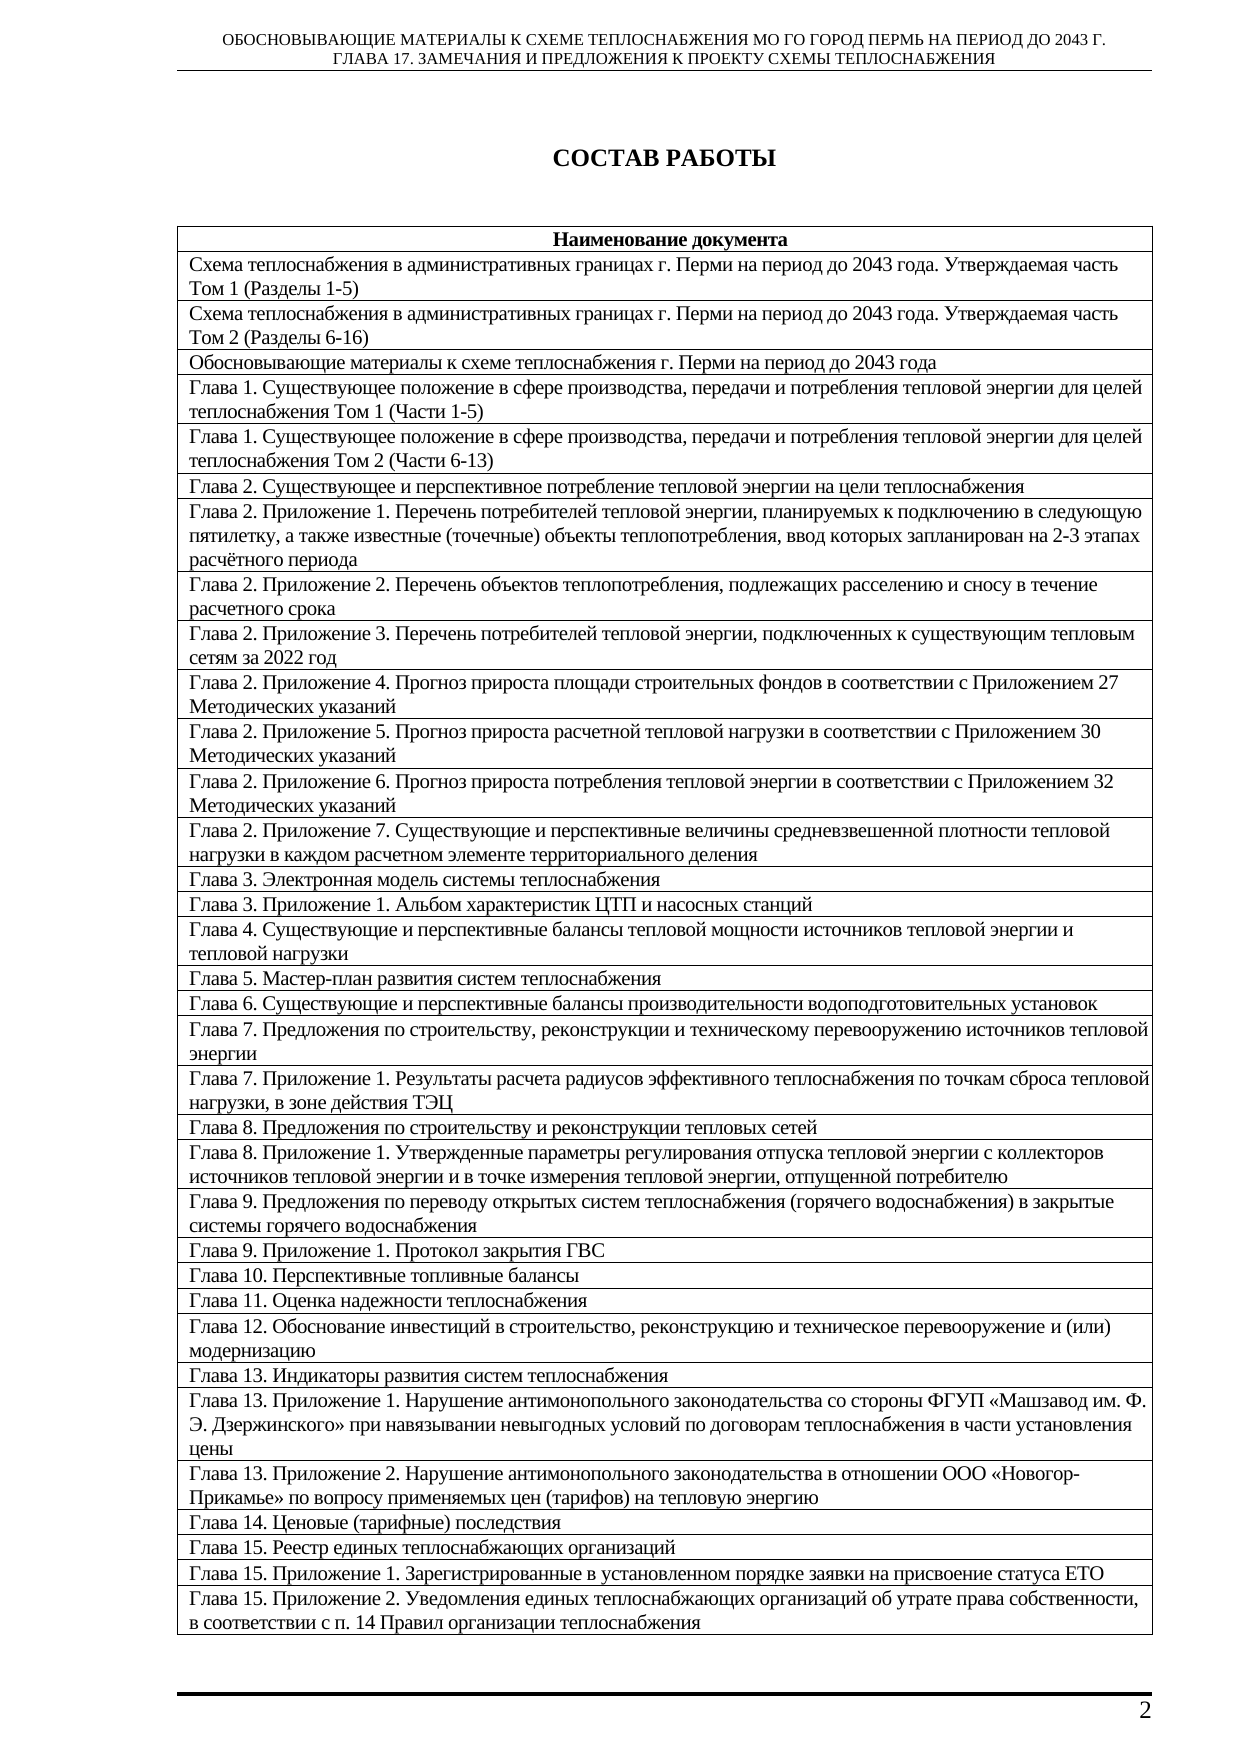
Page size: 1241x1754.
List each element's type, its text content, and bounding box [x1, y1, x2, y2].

table_cell Глава 3. Электронная модель системы теплоснабжения [178, 867, 1152, 891]
table_cell Глава 2. Приложение 4. Прогноз прироста площади строительных фондов в соответствии с Приложением 27 Методических указаний [178, 670, 1152, 718]
table_cell Глава 12. Обоснование инвестиций в строительство, реконструкцию и техническое перевооружение и (или) модернизацию [178, 1314, 1152, 1362]
table_cell Глава 14. Ценовые (тарифные) последствия [178, 1510, 1152, 1534]
table_cell Глава 8. Предложения по строительству и реконструкции тепловых сетей [178, 1115, 1152, 1139]
table_cell Глава 10. Перспективные топливные балансы [178, 1263, 1152, 1287]
table_cell Глава 13. Приложение 1. Нарушение антимонопольного законодательства со стороны ФГУП «Машзавод им. Ф. Э. Дзержинского» при навязывании невыгодных условий по договорам теплоснабжения в части установления цены [178, 1388, 1152, 1460]
table_cell Обосновывающие материалы к схеме теплоснабжения г. Перми на период до 2043 года [178, 350, 1152, 374]
table_cell Глава 9. Приложение 1. Протокол закрытия ГВС [178, 1238, 1152, 1262]
table_cell Глава 13. Приложение 2. Нарушение антимонопольного законодательства в отношении ООО «Новогор-Прикамье» по вопросу применяемых цен (тарифов) на тепловую энергию [178, 1461, 1152, 1509]
table_cell Глава 2. Приложение 2. Перечень объектов теплопотребления, подлежащих расселению и сносу в течение расчетного срока [178, 572, 1152, 620]
table_cell Глава 15. Реестр единых теплоснабжающих организаций [178, 1535, 1152, 1559]
table_cell Глава 9. Предложения по переводу открытых систем теплоснабжения (горячего водоснабжения) в закрытые системы горячего водоснабжения [178, 1189, 1152, 1237]
table_cell Схема теплоснабжения в административных границах г. Перми на период до 2043 года. Утверждаемая часть Том 2 (Разделы 6-16) [178, 301, 1152, 349]
table_header Наименование документа [178, 227, 1152, 251]
table_cell Глава 2. Приложение 1. Перечень потребителей тепловой энергии, планируемых к подключению в следующую пятилетку, а также известные (точечные) объекты теплопотребления, ввод которых запланирован на 2-3 этапах расчётного периода [178, 499, 1152, 571]
table_cell Глава 1. Существующее положение в сфере производства, передачи и потребления тепловой энергии для целей теплоснабжения Том 1 (Части 1-5) [178, 375, 1152, 423]
table_cell Глава 2. Приложение 3. Перечень потребителей тепловой энергии, подключенных к существующим тепловым сетям за 2022 год [178, 621, 1152, 669]
table_cell Глава 11. Оценка надежности теплоснабжения [178, 1289, 1152, 1312]
table_cell Глава 6. Существующие и перспективные балансы производительности водоподготовительных установок [178, 991, 1152, 1015]
table_cell Глава 15. Приложение 1. Зарегистрированные в установленном порядке заявки на присвоение статуса ЕТО [178, 1560, 1152, 1584]
table_cell Глава 2. Существующее и перспективное потребление тепловой энергии на цели теплоснабжения [178, 474, 1152, 498]
table_cell Глава 2. Приложение 5. Прогноз прироста расчетной тепловой нагрузки в соответствии с Приложением 30 Методических указаний [178, 719, 1152, 767]
table_cell Глава 7. Приложение 1. Результаты расчета радиусов эффективного теплоснабжения по точкам сброса тепловой нагрузки, в зоне действия ТЭЦ [178, 1066, 1152, 1114]
table_cell Глава 7. Предложения по строительству, реконструкции и техническому перевооружению источников тепловой энергии [178, 1016, 1152, 1064]
table_cell Схема теплоснабжения в административных границах г. Перми на период до 2043 года. Утверждаемая часть Том 1 (Разделы 1-5) [178, 252, 1152, 300]
table_cell Глава 15. Приложение 2. Уведомления единых теплоснабжающих организаций об утрате права собственности, в соответствии с п. 14 Правил организации теплоснабжения [178, 1586, 1152, 1634]
table_cell Глава 5. Мастер-план развития систем теплоснабжения [178, 966, 1152, 990]
table_cell Глава 4. Существующие и перспективные балансы тепловой мощности источников тепловой энергии и тепловой нагрузки [178, 917, 1152, 965]
table_cell Глава 2. Приложение 7. Существующие и перспективные величины средневзвешенной плотности тепловой нагрузки в каждом расчетном элементе территориального деления [178, 818, 1152, 866]
table_cell Глава 8. Приложение 1. Утвержденные параметры регулирования отпуска тепловой энергии с коллекторов источников тепловой энергии и в точке измерения тепловой энергии, отпущенной потребителю [178, 1140, 1152, 1188]
table_cell Глава 13. Индикаторы развития систем теплоснабжения [178, 1363, 1152, 1387]
table_cell Глава 2. Приложение 6. Прогноз прироста потребления тепловой энергии в соответствии с Приложением 32 Методических указаний [178, 769, 1152, 817]
table_cell Глава 3. Приложение 1. Альбом характеристик ЦТП и насосных станций [178, 892, 1152, 916]
text Состав работы [177, 143, 1152, 172]
table_cell Глава 1. Существующее положение в сфере производства, передачи и потребления тепловой энергии для целей теплоснабжения Том 2 (Части 6-13) [178, 424, 1152, 472]
